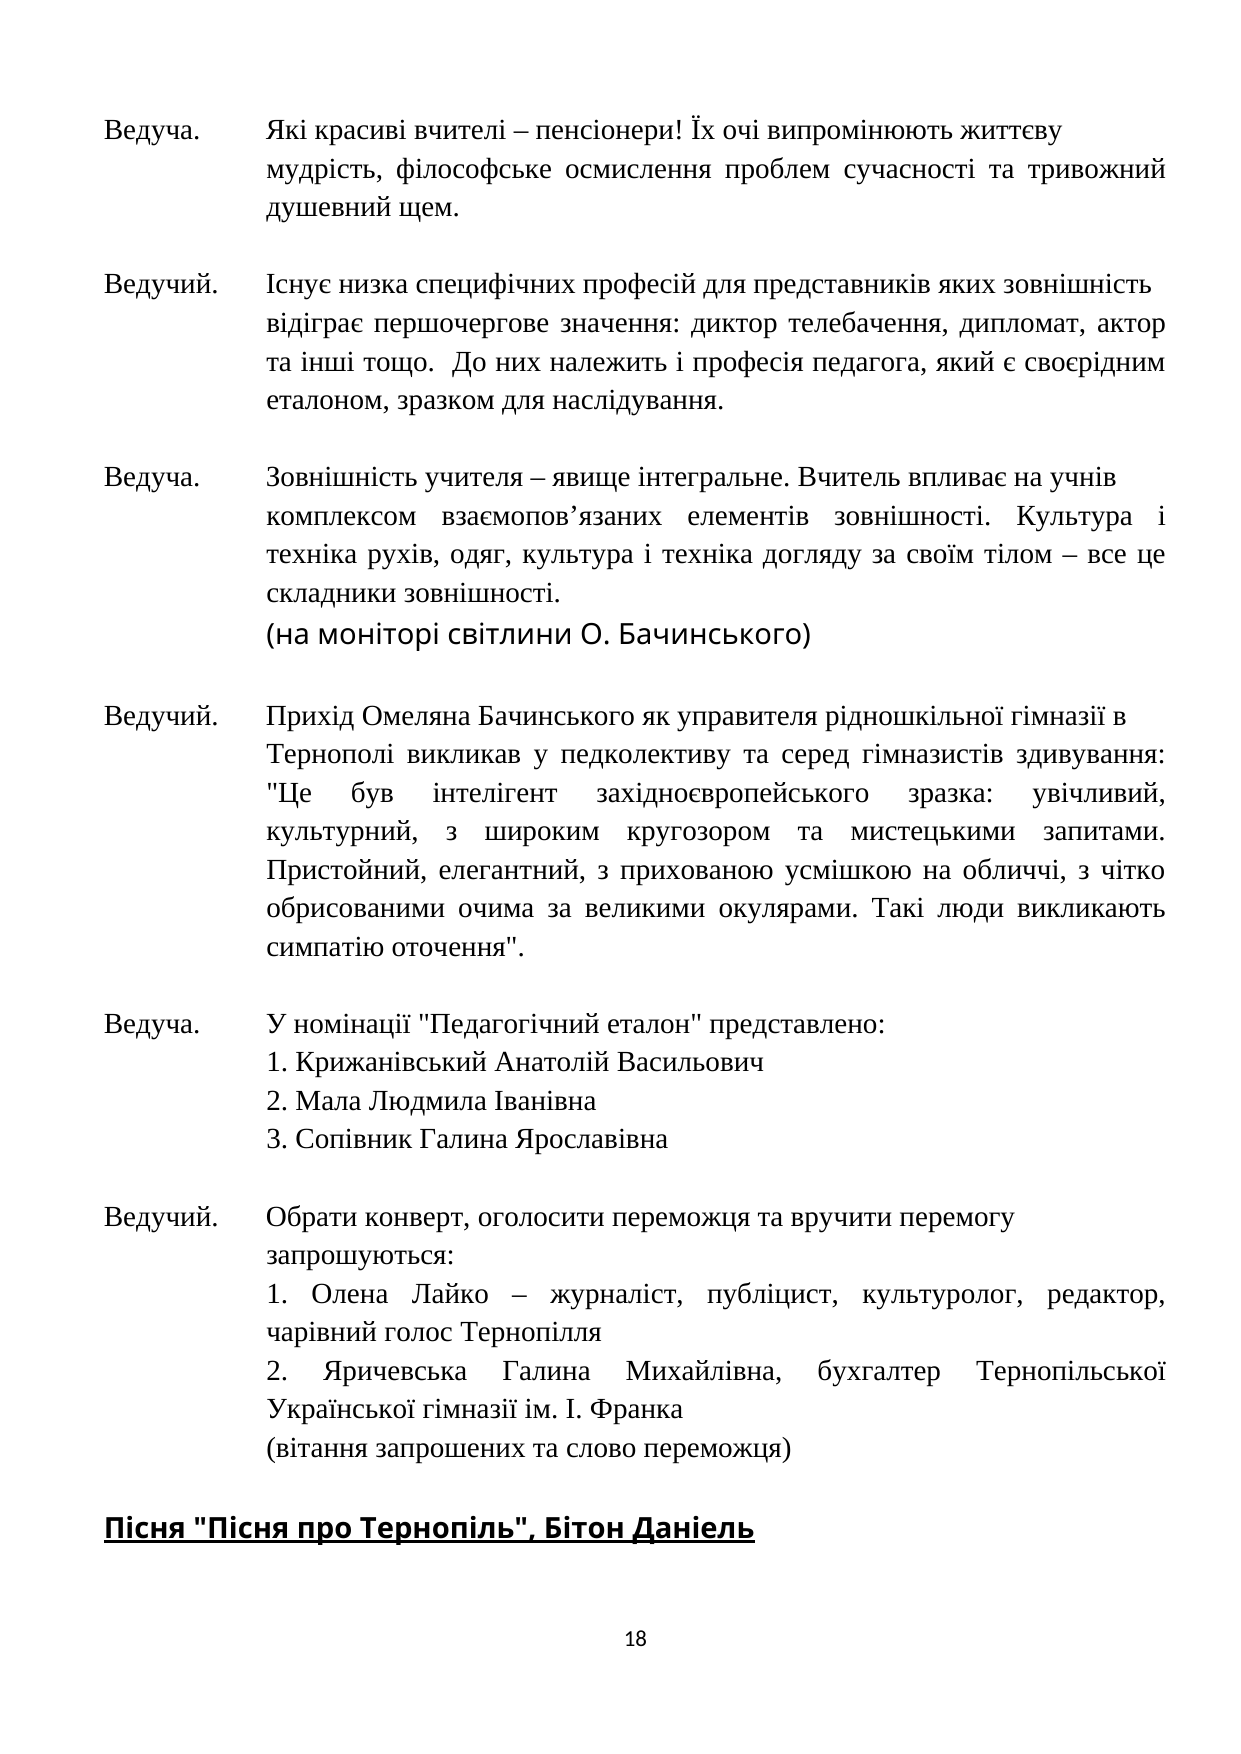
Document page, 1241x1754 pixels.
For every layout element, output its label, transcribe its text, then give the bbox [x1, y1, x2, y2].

text Ведуча. Зовнішність учителя – явище інтегральне. Вчитель впливає на учнів [103, 459, 1167, 493]
text Пісня "Пісня про Тернопіль", Бітон Даніель [103, 1507, 1167, 1547]
text 2. Мала Людмила Іванівна [266, 1083, 1167, 1117]
text Ведучий. Обрати конверт, оголосити переможця та вручити перемогу [103, 1199, 1167, 1232]
text відіграє першочергове значення: диктор телебачення, дипломат, актор та інші тощо. До них належить і професія педагога, який є своєрідним еталоном, зразком для наслідування. [266, 305, 1167, 416]
text Ведуча. У номінації "Педагогічний еталон" представлено: [103, 1006, 1167, 1039]
text Ведучий. Існує низка специфічних професій для представників яких зовнішність [103, 267, 1167, 300]
text комплексом взаємопов’язаних елементів зовнішності. Культура і техніка рухів, одяг, культура і техніка догляду за своїм тілом – все це складники зовнішності. [266, 498, 1167, 608]
text 2. Яричевська Галина Михайлівна, бухгалтер Тернопільської Української гімназії ім. І. Франка [266, 1353, 1167, 1425]
text (вітання запрошених та слово переможця) [266, 1430, 1167, 1463]
text Ведуча. Які красиві вчителі – пенсіонери! Їх очі випромінюють життєву [103, 112, 1167, 146]
text 1. Крижанівський Анатолій Васильович [266, 1044, 1167, 1078]
text 1. Олена Лайко – журналіст, публіцист, культуролог, редактор, чарівний голос Тернопілля [266, 1276, 1167, 1348]
text мудрість, філософське осмислення проблем сучасності та тривожний душевний щем. [266, 151, 1167, 223]
text (на моніторі світлини О. Бачинського) [266, 613, 1167, 653]
text Тернополі викликав у педколективу та серед гімназистів здивування: "Це був інтелігент західноєвропейського зразка: увічливий, культурний, з широким кругозором та мистецькими запитами. Пристойний, елегантний, з прихованою усмішкою на обличчі, з чітко обрисованими очима за великими окулярами. Такі люди викликають симпатію оточення". [266, 736, 1167, 962]
text запрошуються: [266, 1237, 1167, 1271]
text 3. Сопівник Галина Ярославівна [266, 1122, 1167, 1155]
text Ведучий. Прихід Омеляна Бачинського як управителя рідношкільної гімназії в [103, 698, 1167, 731]
